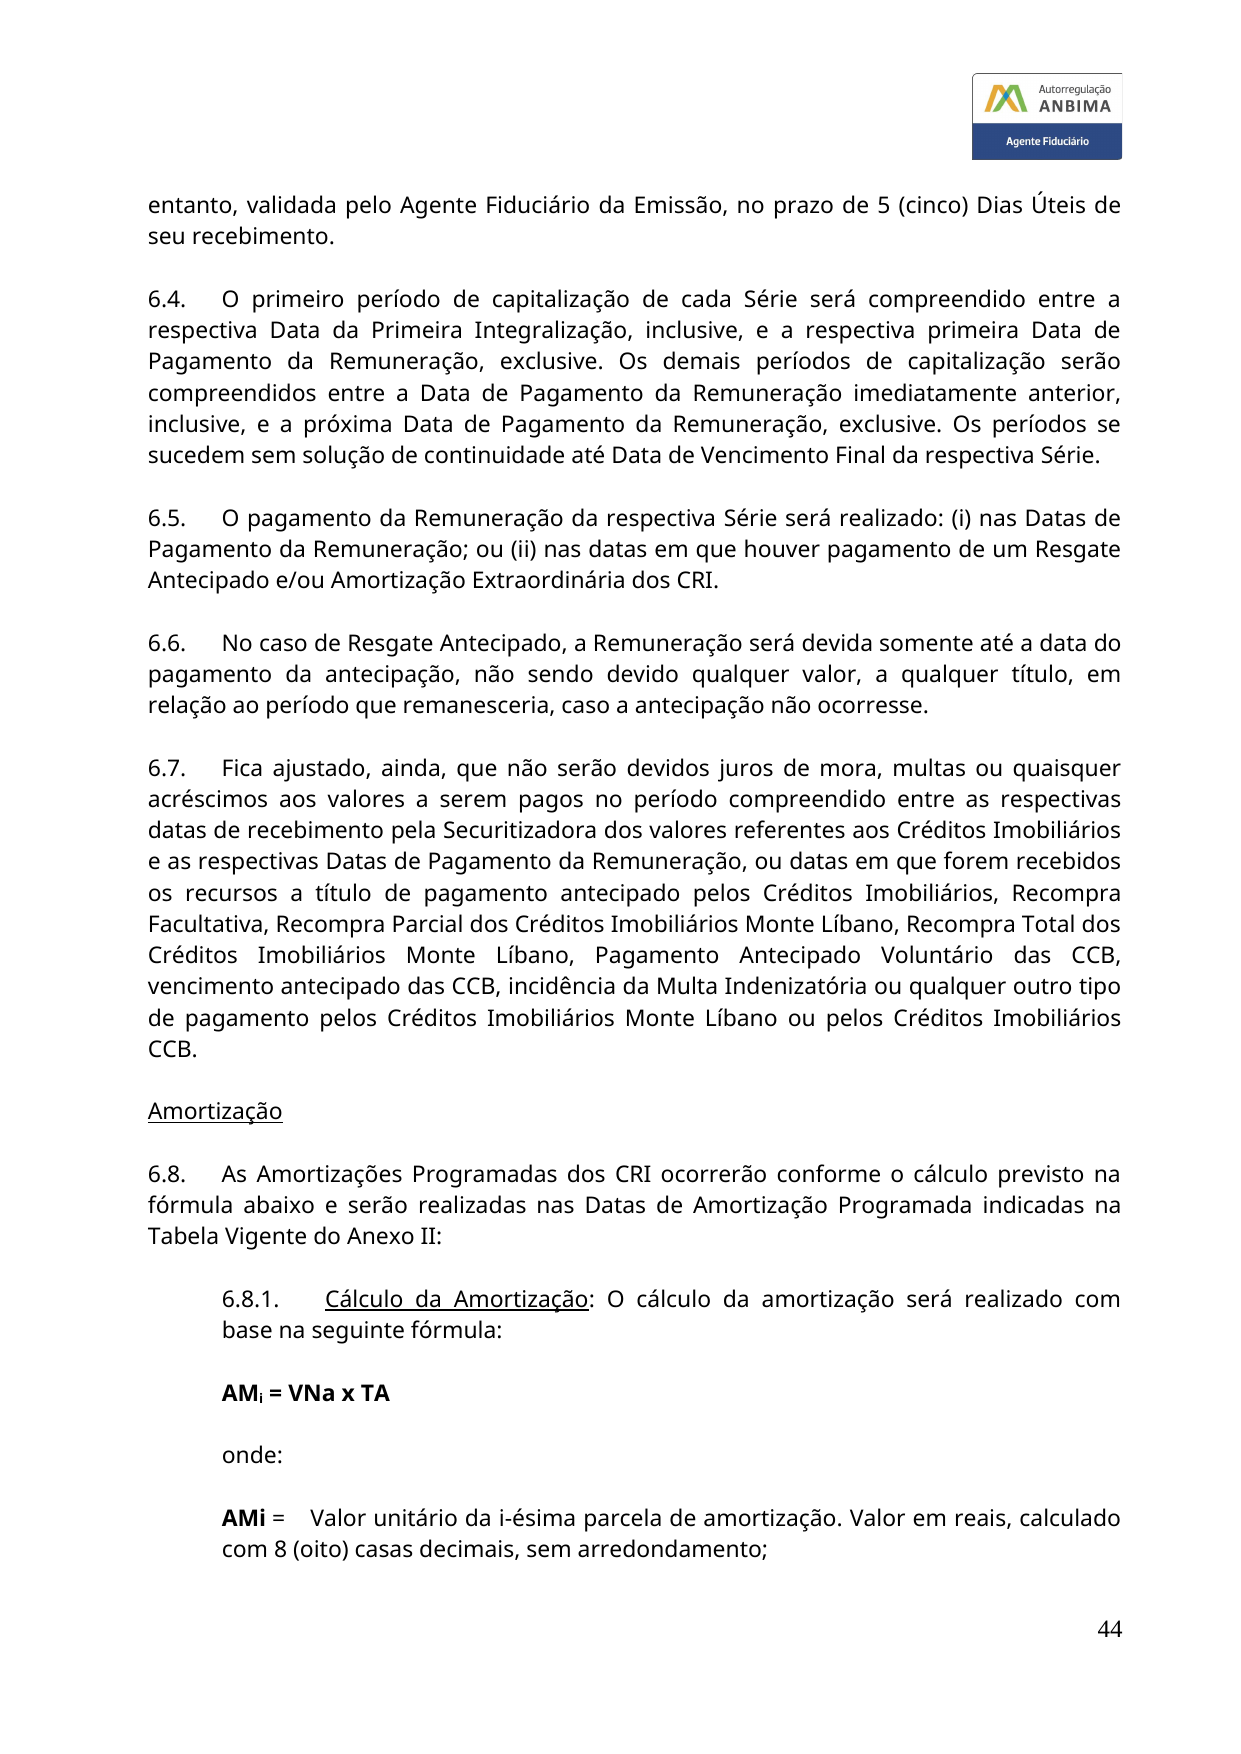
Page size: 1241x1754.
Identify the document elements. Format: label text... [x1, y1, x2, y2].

text onde: [148, 1438, 1122, 1470]
list O pagamento da Remuneração da respectiva Série será realizado: (i) nas Datas de Pagamento da Remuneração; ou (ii) nas datas em que houver pagamento de um Resgate Antecipado e/ou Amortização Extraordinária dos CRI. [148, 501, 1122, 595]
text Amortização [148, 1095, 1122, 1126]
text AMi = Valor unitário da i-ésima parcela de amortização. Valor em reais, calculado com 8 (oito) casas decimais, sem arredondamento; [222, 1501, 1122, 1563]
list O primeiro período de capitalização de cada Série será compreendido entre a respectiva Data da Primeira Integralização, inclusive, e a respectiva primeira Data de Pagamento da Remuneração, exclusive. Os demais períodos de capitalização serão compreendidos entre a Data de Pagamento da Remuneração imediatamente anterior, inclusive, e a próxima Data de Pagamento da Remuneração, exclusive. Os períodos se sucedem sem solução de continuidade até Data de Vencimento Final da respectiva Série. [148, 282, 1122, 470]
text AMi = VNa x TA [148, 1376, 1122, 1407]
list As Amortizações Programadas dos CRI ocorrerão conforme o cálculo previsto na fórmula abaixo e serão realizadas nas Datas de Amortização Programada indicadas na Tabela Vigente do Anexo II: [148, 1157, 1122, 1251]
text 6.8.1. Cálculo da Amortização: O cálculo da amortização será realizado com base na seguinte fórmula: [222, 1282, 1122, 1345]
list No caso de Resgate Antecipado, a Remuneração será devida somente até a data do pagamento da antecipação, não sendo devido qualquer valor, a qualquer título, em relação ao período que remanesceria, caso a antecipação não ocorresse. [148, 626, 1122, 720]
list Fica ajustado, ainda, que não serão devidos juros de mora, multas ou quaisquer acréscimos aos valores a serem pagos no período compreendido entre as respectivas datas de recebimento pela Securitizadora dos valores referentes aos Créditos Imobiliários e as respectivas Datas de Pagamento da Remuneração, ou datas em que forem recebidos os recursos a título de pagamento antecipado pelos Créditos Imobiliários, Recompra Facultativa, Recompra Parcial dos Créditos Imobiliários Monte Líbano, Recompra Total dos Créditos Imobiliários Monte Líbano, Pagamento Antecipado Voluntário das CCB, vencimento antecipado das CCB, incidência da Multa Indenizatória ou qualquer outro tipo de pagamento pelos Créditos Imobiliários Monte Líbano ou pelos Créditos Imobiliários CCB. [148, 751, 1122, 1063]
picture [972, 73, 1123, 160]
